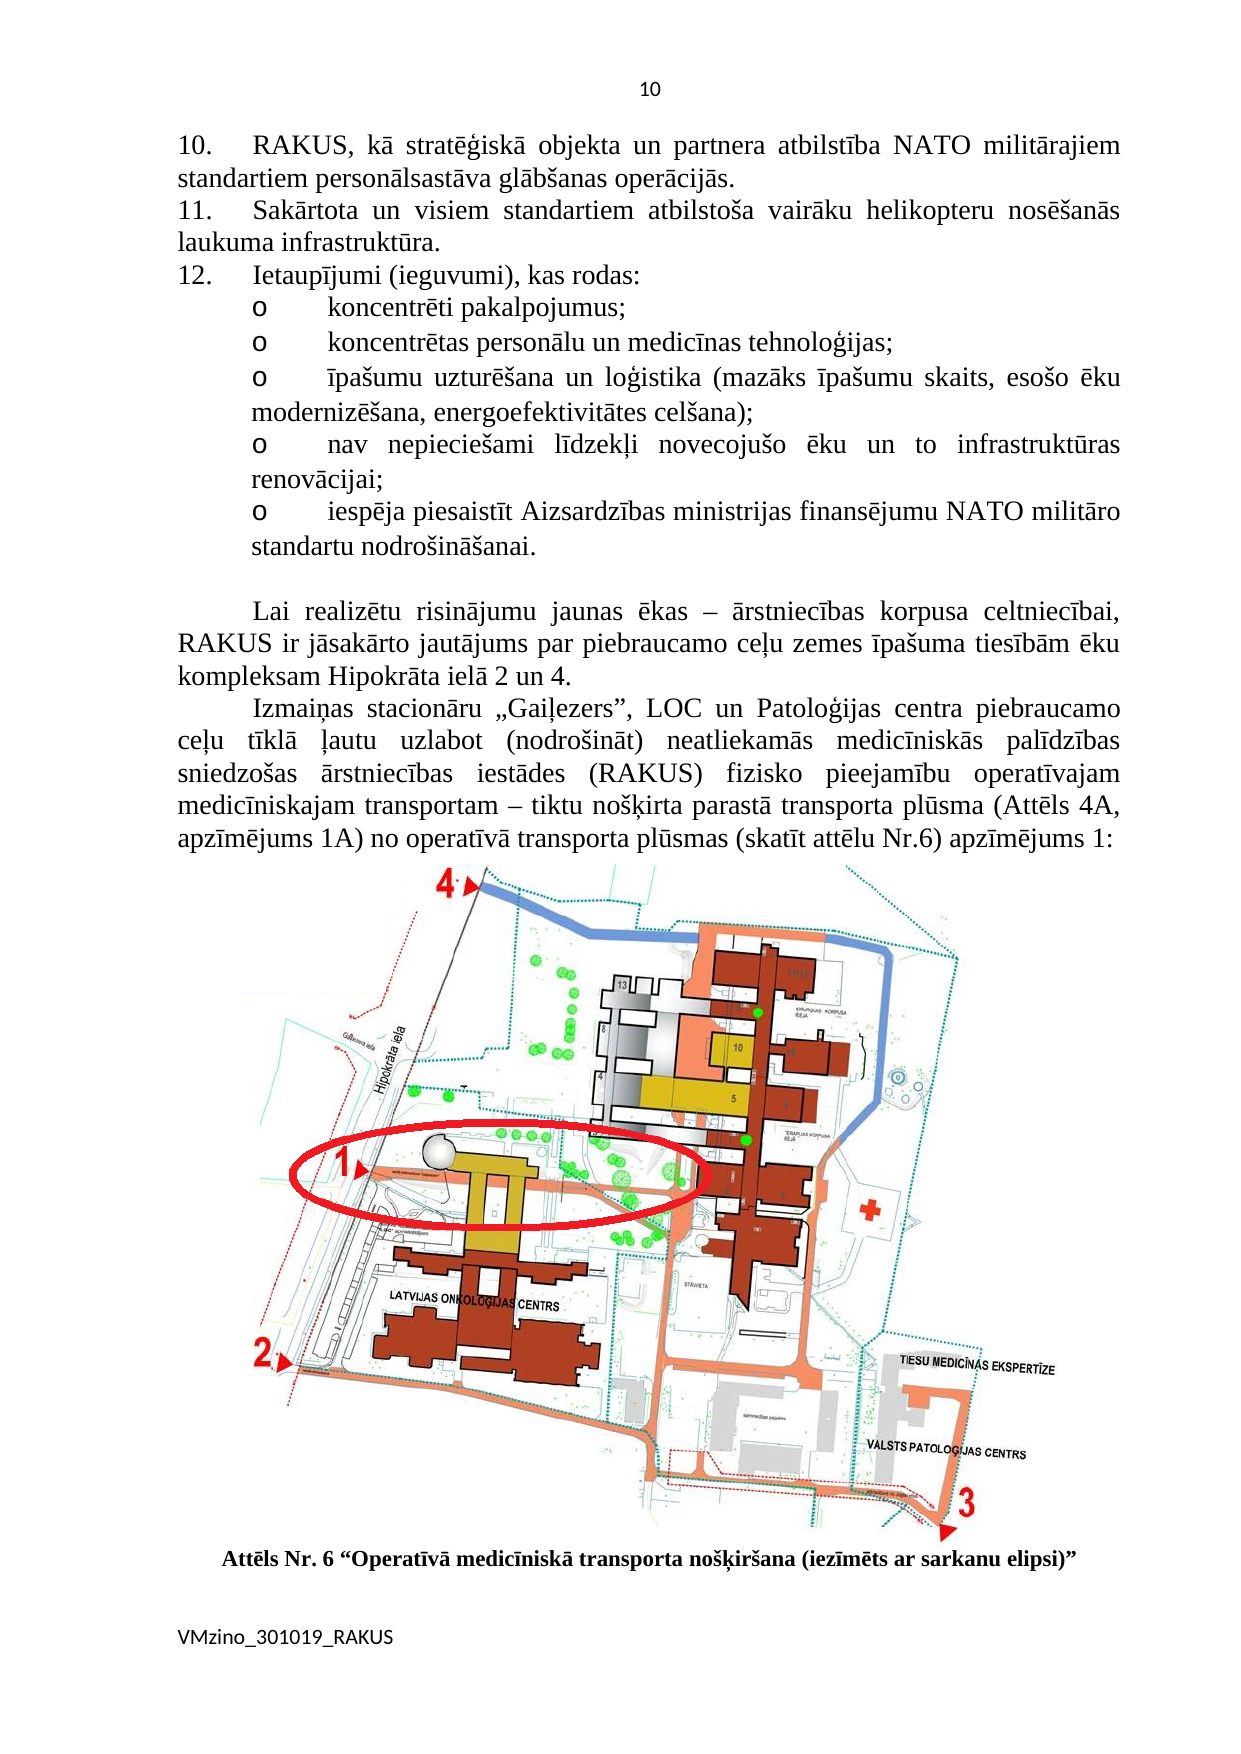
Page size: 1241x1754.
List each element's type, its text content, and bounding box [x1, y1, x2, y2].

list nav nepieciešami līdzekļi novecojušo ēku un to infrastruktūras renovācijai; [251, 427, 1122, 494]
list RAKUS, kā stratēģiskā objekta un partnera atbilstība NATO militārajiem standartiem personālsastāva glābšanas operācijās. [177, 128, 1122, 193]
text Lai realizētu risinājumu jaunas ēkas – ārstniecības korpusa celtniecībai, RAKUS ir jāsakārto jautājums par piebraucamo ceļu zemes īpašuma tiesībām ēku kompleksam Hipokrāta ielā 2 un 4. [177, 594, 1122, 691]
text Attēls Nr. 6 “Operatīvā medicīniskā transporta nošķiršana (iezīmēts ar sarkanu elipsi)” [177, 1545, 1122, 1572]
list iespēja piesaistīt Aizsardzības ministrijas finansējumu NATO militāro standartu nodrošināšanai. [251, 494, 1122, 561]
list īpašumu uzturēšana un loģistika (mazāks īpašumu skaits, esošo ēku modernizēšana, energoefektivitātes celšana); [251, 360, 1122, 427]
list koncentrētas personālu un medicīnas tehnoloģijas; [251, 325, 1122, 360]
list Sakārtota un visiem standartiem atbilstoša vairāku helikopteru nosēšanās laukuma infrastruktūra. [177, 193, 1122, 258]
list koncentrēti pakalpojumus; [251, 290, 1122, 325]
picture [241, 853, 1059, 1546]
list Ietaupījumi (ieguvumi), kas rodas: [177, 258, 1122, 290]
text Izmaiņas stacionāru „Gaiļezers”, LOC un Patoloģijas centra piebraucamo ceļu tīklā ļautu uzlabot (nodrošināt) neatliekamās medicīniskās palīdzības sniedzošas ārstniecības iestādes (RAKUS) fizisko pieejamību operatīvajam medicīniskajam transportam – tiktu nošķirta parastā transporta plūsma (Attēls 4A, apzīmējums 1A) no operatīvā transporta plūsmas (skatīt attēlu Nr.6) apzīmējums 1: [177, 691, 1122, 853]
